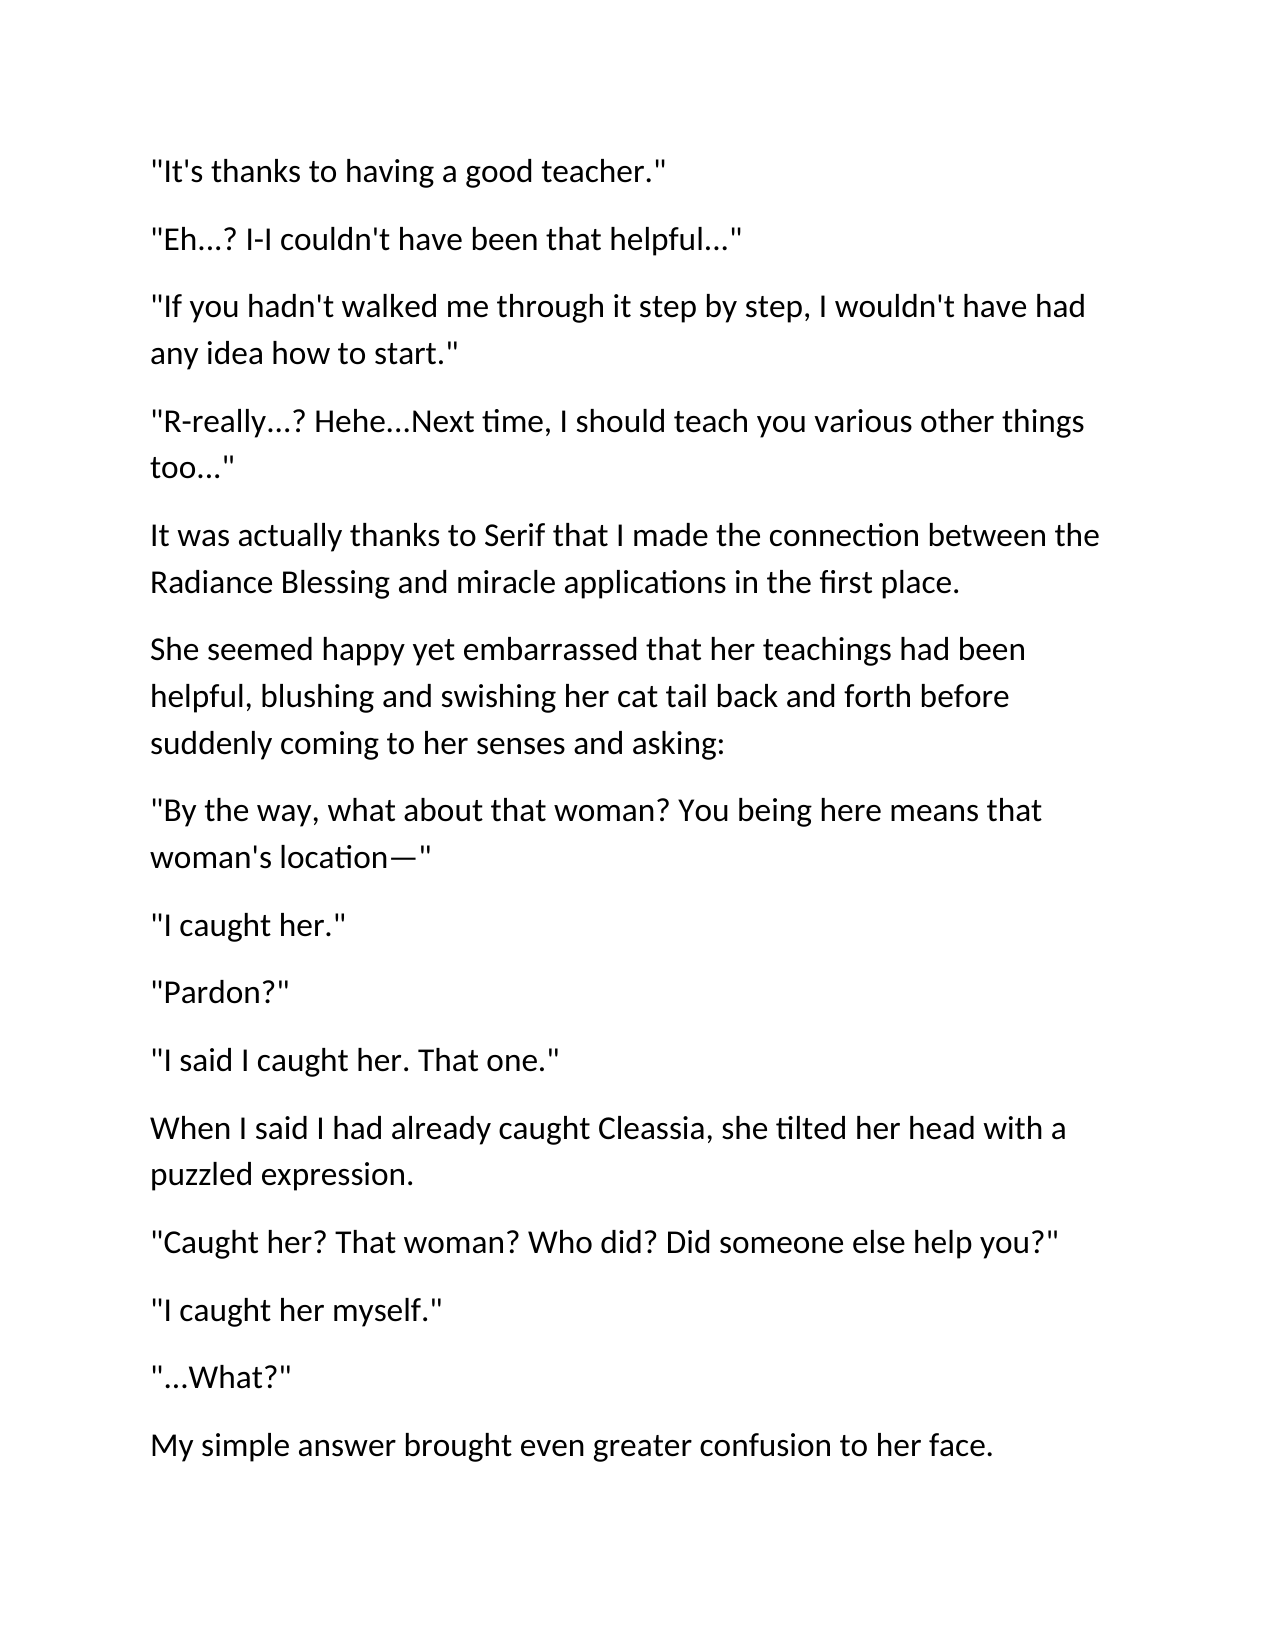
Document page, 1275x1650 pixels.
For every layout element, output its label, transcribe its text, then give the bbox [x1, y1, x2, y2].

text "If you hadn't walked me through it step by step, I wouldn't have had any idea how to start." [150, 285, 1125, 373]
text "R-really...? Hehe...Next time, I should teach you various other things too..." [150, 399, 1125, 487]
text "...What?" [150, 1356, 1125, 1397]
text "I said I caught her. That one." [150, 1039, 1125, 1080]
text "By the way, what about that woman? You being here means that woman's location—" [150, 789, 1125, 877]
text "It's thanks to having a good teacher." [150, 150, 1125, 191]
text It was actually thanks to Serif that I made the connection between the Radiance Blessing and miracle applications in the first place. [150, 514, 1125, 601]
text She seemed happy yet embarrassed that her teachings had been helpful, blushing and swishing her cat tail back and forth before suddenly coming to her senses and asking: [150, 628, 1125, 763]
text When I said I had already caught Cleassia, she tilted her head with a puzzled expression. [150, 1107, 1125, 1194]
text "Pardon?" [150, 971, 1125, 1012]
text My simple answer brought even greater confusion to her face. [150, 1424, 1125, 1464]
text "I caught her." [150, 904, 1125, 944]
text "Caught her? That woman? Who did? Did someone else help you?" [150, 1221, 1125, 1262]
text "Eh...? I-I couldn't have been that helpful..." [150, 218, 1125, 258]
text "I caught her myself." [150, 1289, 1125, 1329]
